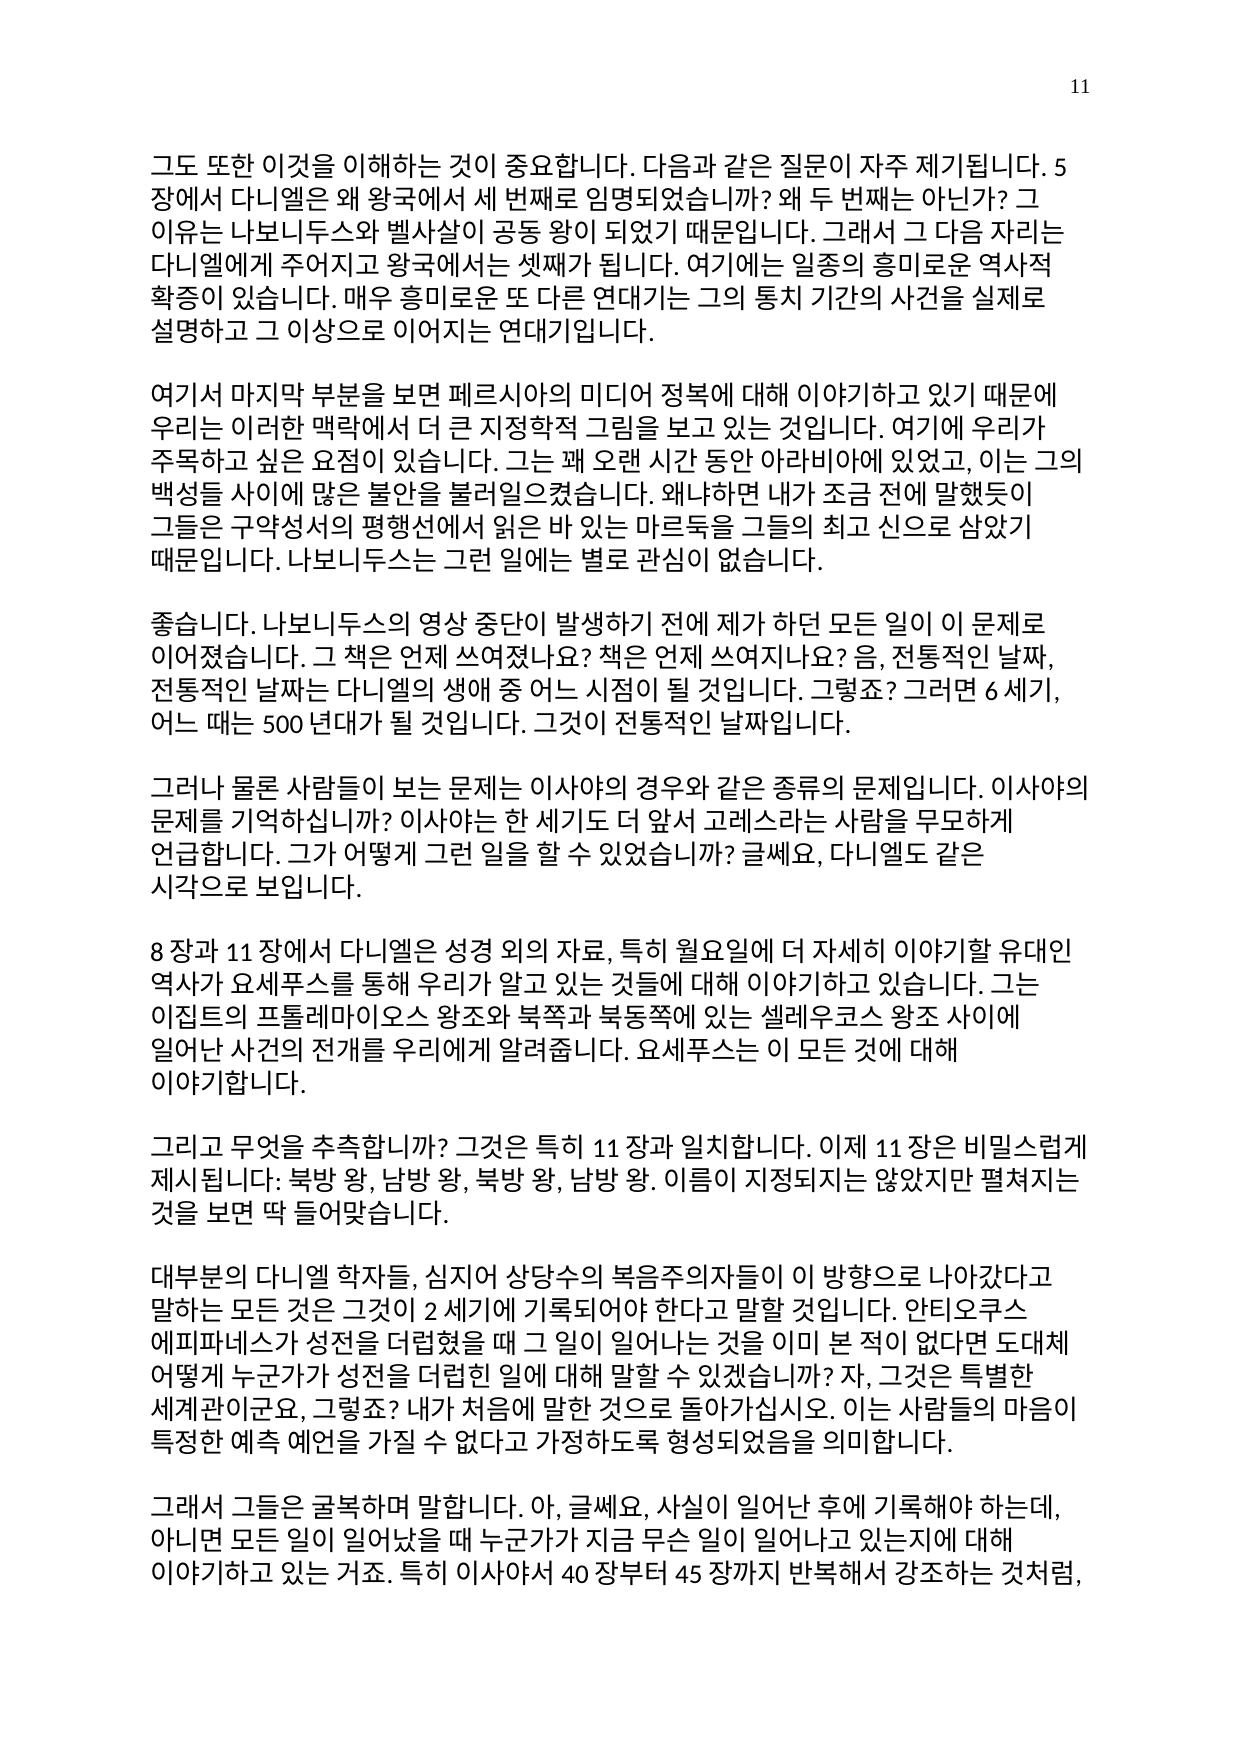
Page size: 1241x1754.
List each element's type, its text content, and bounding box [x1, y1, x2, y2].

text 그러나 물론 사람들이 보는 문제는 이사야의 경우와 같은 종류의 문제입니다. 이사야의 문제를 기억하십니까? 이사야는 한 세기도 더 앞서 고레스라는 사람을 무모하게 언급합니다. 그가 어떻게 그런 일을 할 수 있었습니까? 글쎄요, 다니엘도 같은 시각으로 보입니다. [150, 772, 1090, 904]
text 8장과 11장에서 다니엘은 성경 외의 자료, 특히 월요일에 더 자세히 이야기할 유대인 역사가 요세푸스를 통해 우리가 알고 있는 것들에 대해 이야기하고 있습니다. 그는 이집트의 프톨레마이오스 왕조와 북쪽과 북동쪽에 있는 셀레우코스 왕조 사이에 일어난 사건의 전개를 우리에게 알려줍니다. 요세푸스는 이 모든 것에 대해 이야기합니다. [150, 935, 1090, 1100]
text 대부분의 다니엘 학자들, 심지어 상당수의 복음주의자들이 이 방향으로 나아갔다고 말하는 모든 것은 그것이 2세기에 기록되어야 한다고 말할 것입니다. 안티오쿠스 에피파네스가 성전을 더럽혔을 때 그 일이 일어나는 것을 이미 본 적이 없다면 도대체 어떻게 누군가가 성전을 더럽힌 일에 대해 말할 수 있겠습니까? 자, 그것은 특별한 세계관이군요, 그렇죠? 내가 처음에 말한 것으로 돌아가십시오. 이는 사람들의 마음이 특정한 예측 예언을 가질 수 없다고 가정하도록 형성되었음을 의미합니다. [150, 1261, 1090, 1459]
text 그리고 무엇을 추측합니까? 그것은 특히 11장과 일치합니다. 이제 11장은 비밀스럽게 제시됩니다: 북방 왕, 남방 왕, 북방 왕, 남방 왕. 이름이 지정되지는 않았지만 펼쳐지는 것을 보면 딱 들어맞습니다. [150, 1131, 1090, 1230]
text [150, 1491, 1090, 1590]
text 여기서 마지막 부분을 보면 페르시아의 미디어 정복에 대해 이야기하고 있기 때문에 우리는 이러한 맥락에서 더 큰 지정학적 그림을 보고 있는 것입니다. 여기에 우리가 주목하고 싶은 요점이 있습니다. 그는 꽤 오랜 시간 동안 아라비아에 있었고, 이는 그의 백성들 사이에 많은 불안을 불러일으켰습니다. 왜냐하면 내가 조금 전에 말했듯이 그들은 구약성서의 평행선에서 읽은 바 있는 마르둑을 그들의 최고 신으로 삼았기 때문입니다. 나보니두스는 그런 일에는 별로 관심이 없습니다. [150, 379, 1090, 577]
text 좋습니다. 나보니두스의 영상 중단이 발생하기 전에 제가 하던 모든 일이 이 문제로 이어졌습니다. 그 책은 언제 쓰여졌나요? 책은 언제 쓰여지나요? 음, 전통적인 날짜, 전통적인 날짜는 다니엘의 생애 중 어느 시점이 될 것입니다. 그렇죠? 그러면 6세기, 어느 때는 500년대가 될 것입니다. 그것이 전통적인 날짜입니다. [150, 608, 1090, 741]
text 그도 또한 이것을 이해하는 것이 중요합니다. 다음과 같은 질문이 자주 제기됩니다. 5장에서 다니엘은 왜 왕국에서 세 번째로 임명되었습니까? 왜 두 번째는 아닌가? 그 이유는 나보니두스와 벨사살이 공동 왕이 되었기 때문입니다. 그래서 그 다음 자리는 다니엘에게 주어지고 왕국에서는 셋째가 됩니다. 여기에는 일종의 흥미로운 역사적 확증이 있습니다. 매우 흥미로운 또 다른 연대기는 그의 통치 기간의 사건을 실제로 설명하고 그 이상으로 이어지는 연대기입니다. [150, 150, 1090, 348]
